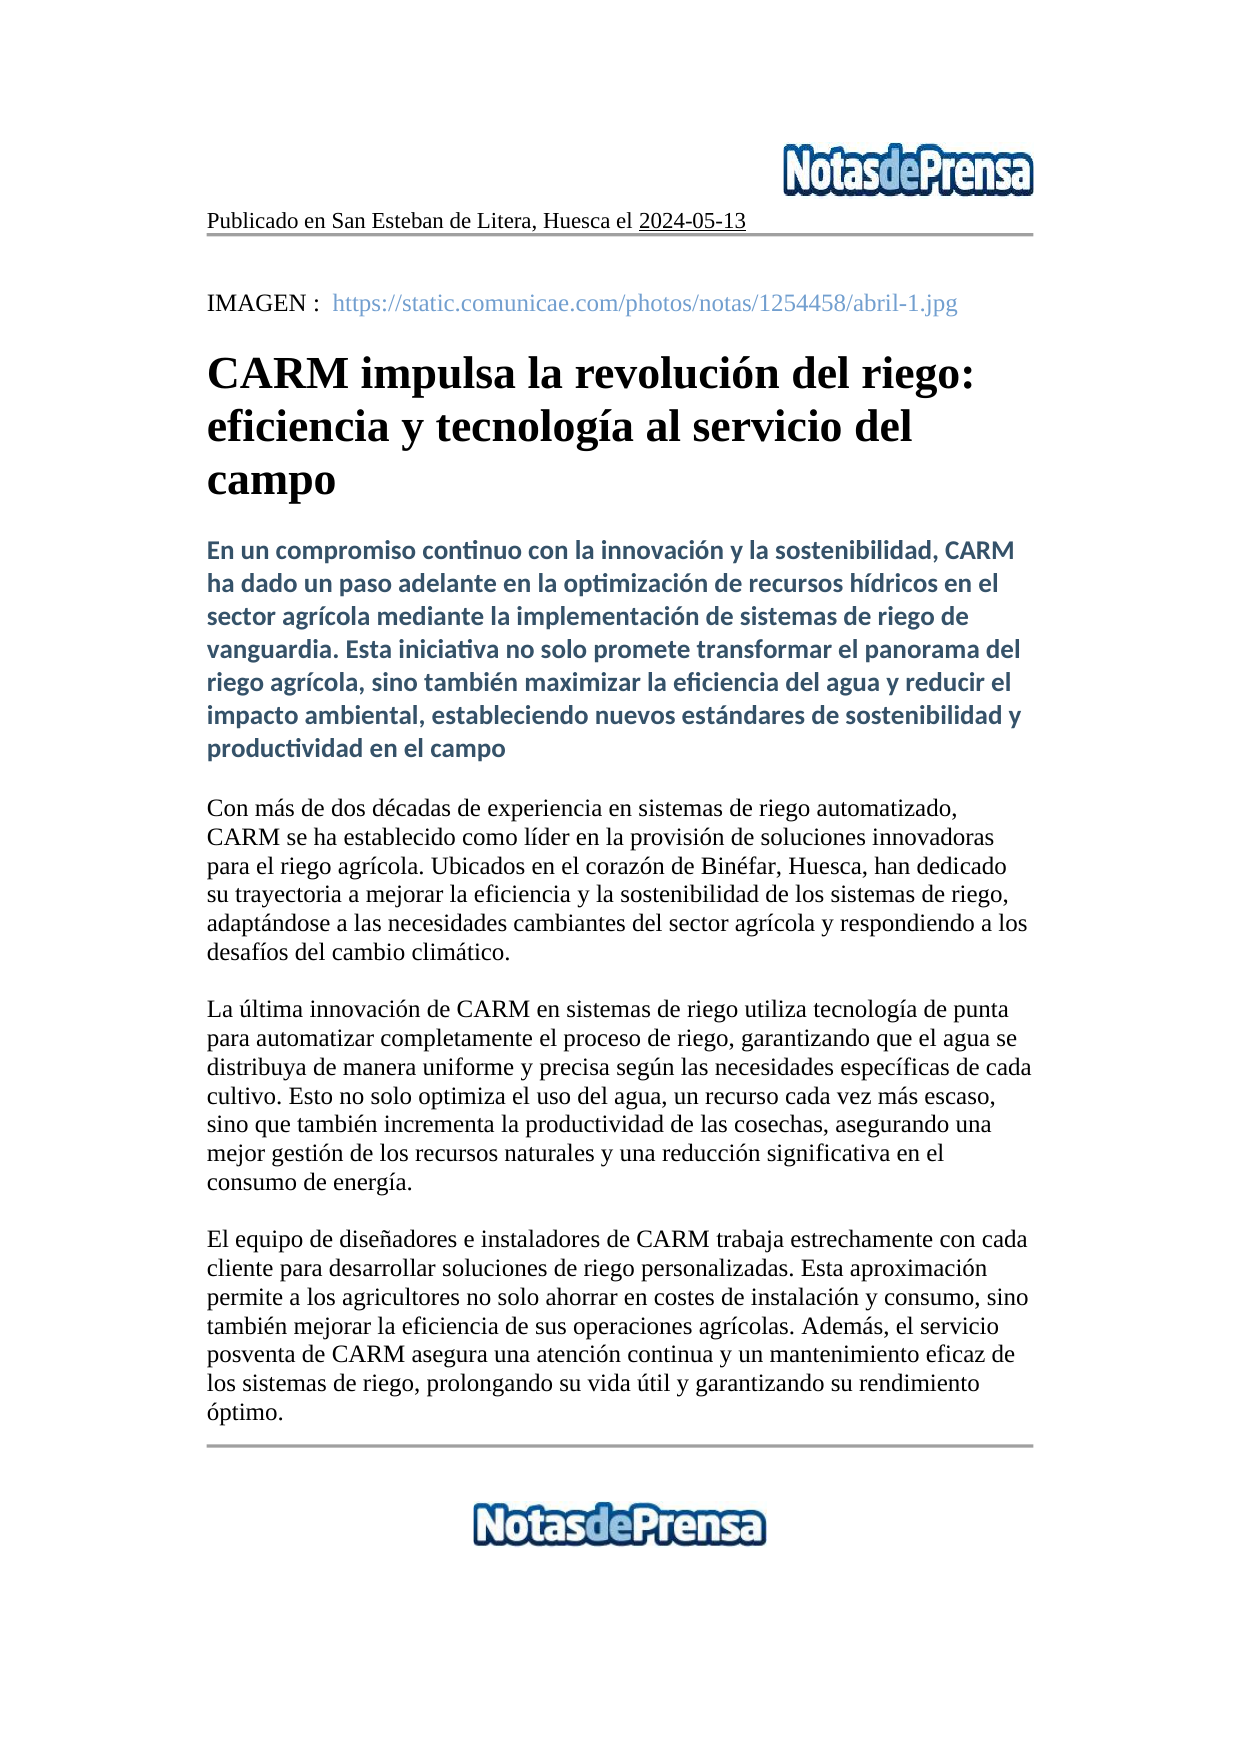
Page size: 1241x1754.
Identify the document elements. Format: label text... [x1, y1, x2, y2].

picture [473, 1501, 767, 1548]
text IMAGEN : https://static.comunicae.com/photos/notas/1254458/abril-1.jpg [207, 288, 1033, 317]
picture [783, 142, 1034, 199]
subtitle En un compromiso continuo con la innovación y la sostenibilidad, CARM ha dado un paso adelante en la optimización de recursos hídricos en el sector agrícola mediante la implementación de sistemas de riego de vanguardia. Esta iniciativa no solo promete transformar el panorama del riego agrícola, sino también maximizar la eficiencia del agua y reducir el impacto ambiental, estableciendo nuevos estándares de sostenibilidad y productividad en el campo [207, 533, 1033, 764]
subtitle CARM impulsa la revolución del riego: eficiencia y tecnología al servicio del campo [207, 346, 1033, 504]
